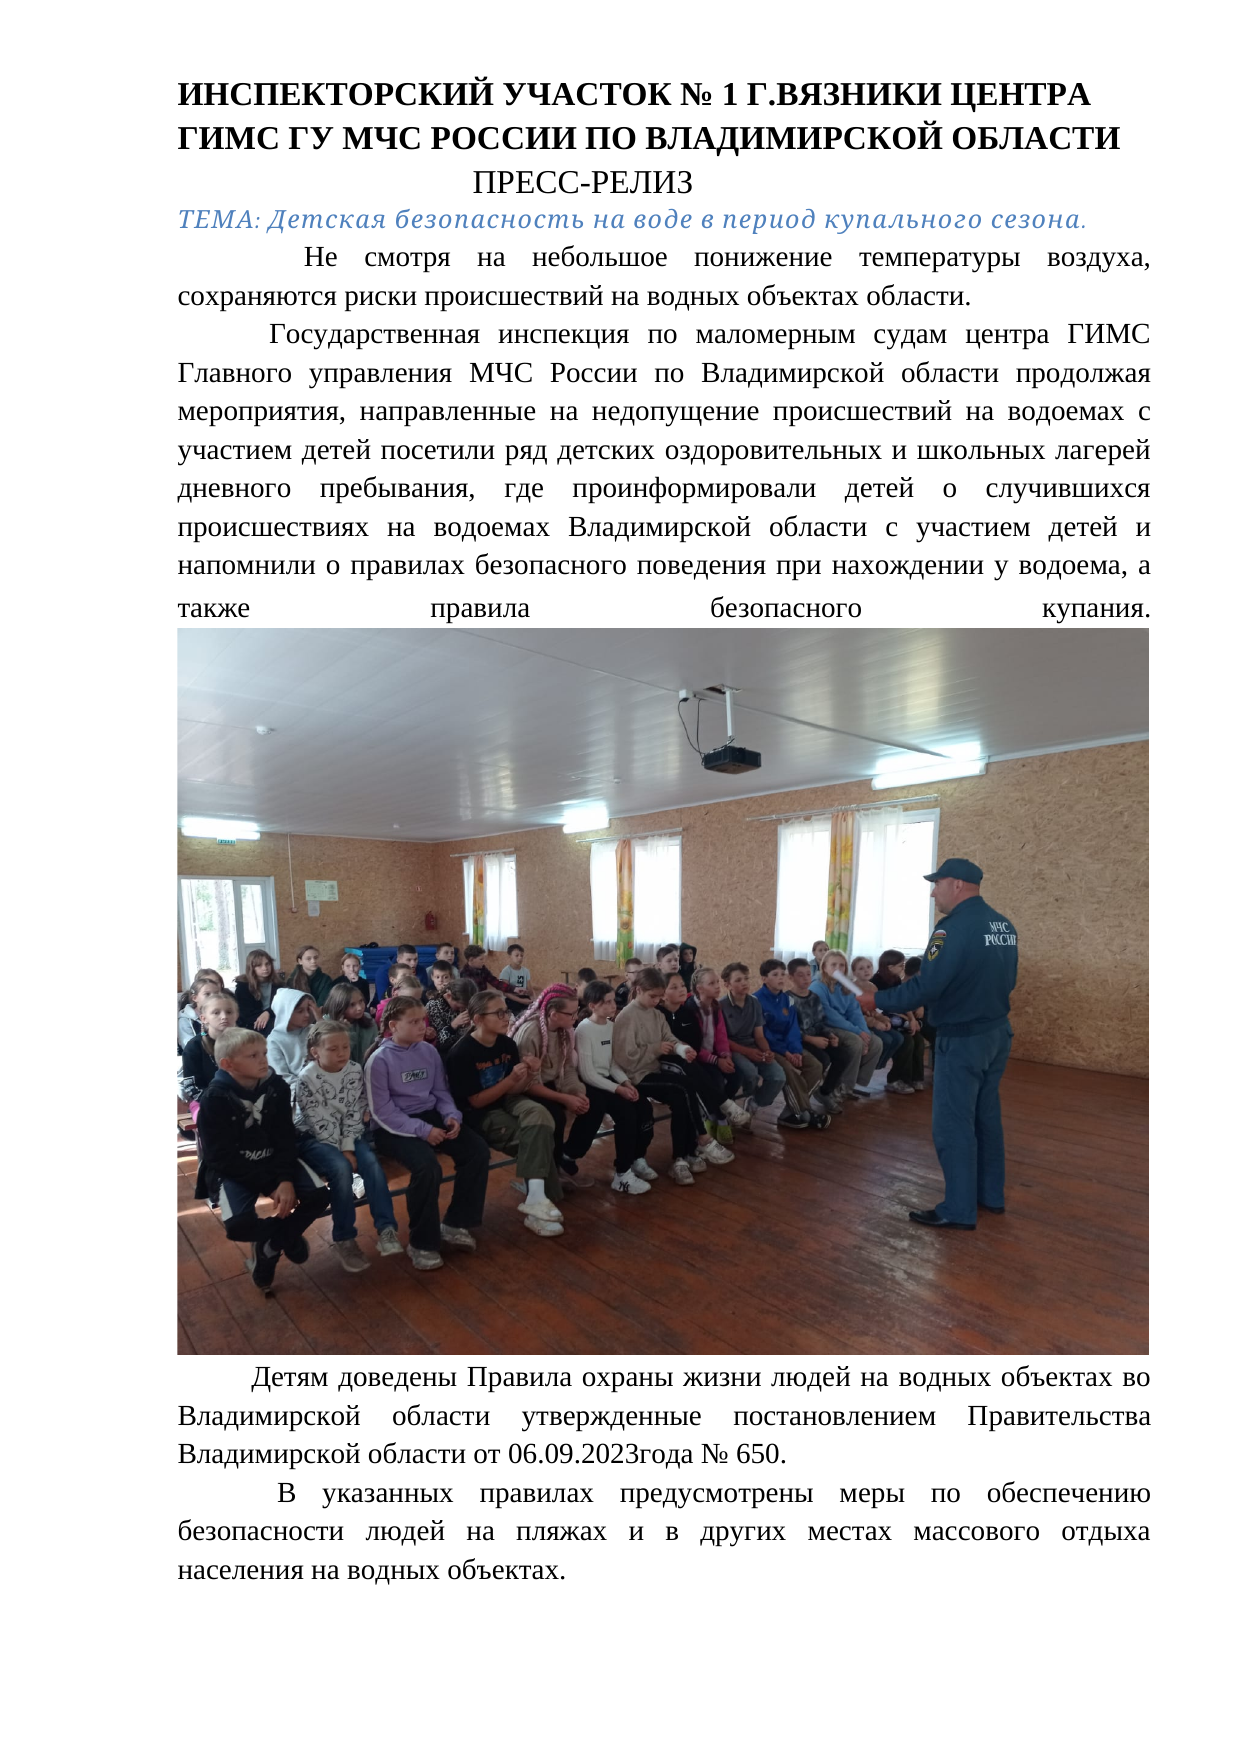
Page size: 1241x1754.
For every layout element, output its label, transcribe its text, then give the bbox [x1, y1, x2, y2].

text Детям доведены Правила охраны жизни людей на водных объектах во Владимирской области утвержденные постановлением Правительства Владимирской области от 06.09.2023года № 650. [177, 1359, 1152, 1470]
text ПРЕСС-РЕЛИЗ [398, 162, 1152, 200]
subtitle ТЕМА: Детская безопасность на воде в период купального сезона. [177, 206, 1152, 235]
text Не смотря на небольшое понижение температуры воздуха, сохраняются риски происшествий на водных объектах области. [177, 239, 1152, 311]
text ИНСПЕКТОРСКИЙ УЧАСТОК № 1 Г.ВЯЗНИКИ ЦЕНТРА ГИМС ГУ МЧС РОССИИ ПО ВЛАДИМИРСКОЙ ОБЛАСТИ [177, 74, 1152, 156]
text В указанных правилах предусмотрены меры по обеспечению безопасности людей на пляжах и в других местах массового отдыха населения на водных объектах. [177, 1475, 1152, 1585]
picture [177, 628, 1149, 1355]
